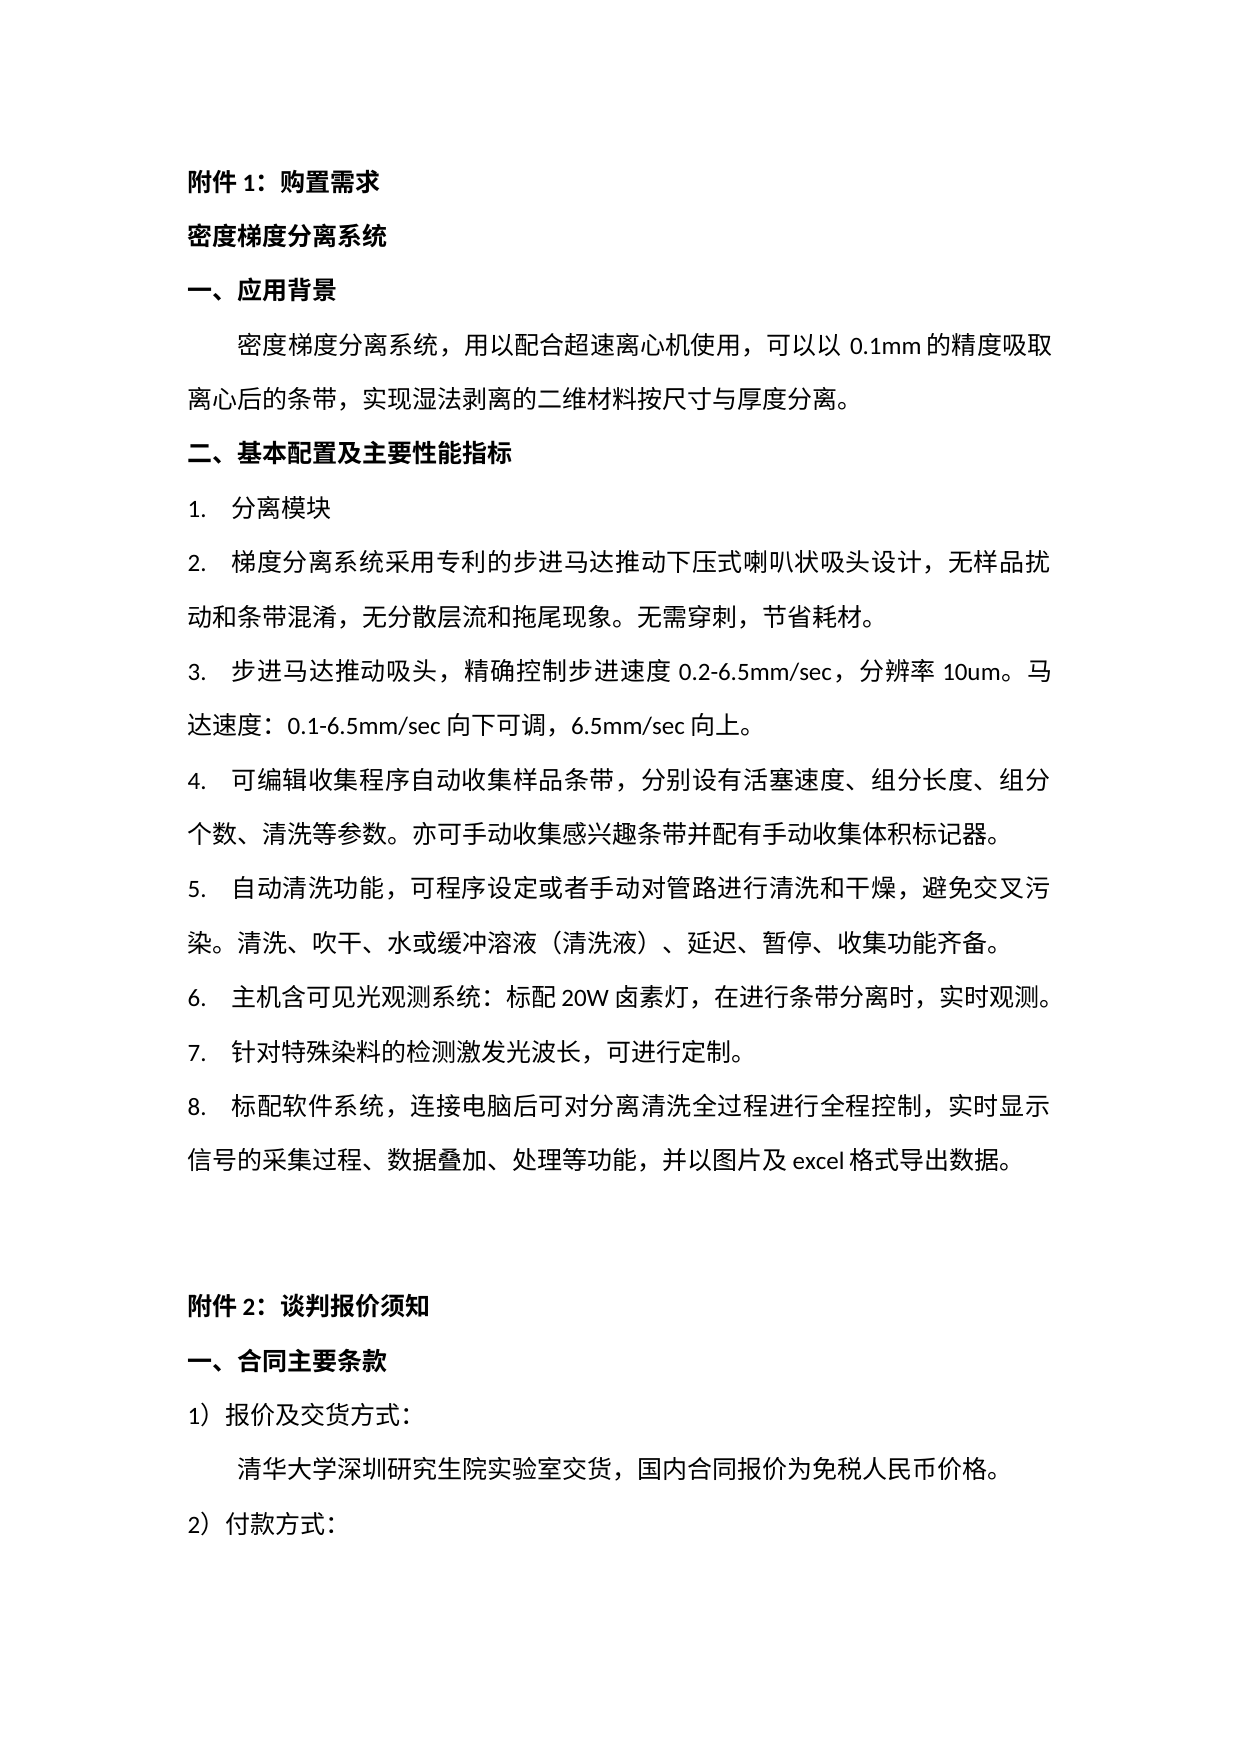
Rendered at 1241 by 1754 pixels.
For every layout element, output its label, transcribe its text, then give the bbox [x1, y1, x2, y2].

text 密度梯度分离系统，用以配合超速离心机使用，可以以0.1mm的精度吸取离心后的条带，实现湿法剥离的二维材料按尺寸与厚度分离。 [187, 325, 1053, 416]
text 7. 针对特殊染料的检测激发光波长，可进行定制。 [187, 1032, 1053, 1068]
text 一、合同主要条款 [187, 1341, 1053, 1377]
text 4. 可编辑收集程序自动收集样品条带，分别设有活塞速度、组分长度、组分个数、清洗等参数。亦可手动收集感兴趣条带并配有手动收集体积标记器。 [187, 760, 1053, 851]
text 3. 步进马达推动吸头，精确控制步进速度0.2-6.5mm/sec，分辨率10um。马达速度：0.1-6.5mm/sec向下可调，6.5mm/sec向上。 [187, 651, 1053, 742]
text 附件2：谈判报价须知 [187, 1287, 1053, 1323]
text 清华大学深圳研究生院实验室交货，国内合同报价为免税人民币价格。 [187, 1450, 1053, 1486]
text 1. 分离模块 [187, 488, 1053, 524]
text 6. 主机含可见光观测系统：标配20W卤素灯，在进行条带分离时，实时观测。 [187, 978, 1053, 1014]
text 一、应用背景 [187, 271, 1053, 307]
text 1）报价及交货方式： [187, 1395, 1053, 1432]
text 8. 标配软件系统，连接电脑后可对分离清洗全过程进行全程控制，实时显示信号的采集过程、数据叠加、处理等功能，并以图片及excel格式导出数据。 [187, 1086, 1053, 1177]
text 附件1：购置需求 [187, 162, 1053, 198]
text 二、基本配置及主要性能指标 [187, 434, 1053, 470]
text 密度梯度分离系统 [187, 216, 1053, 253]
text 2）付款方式： [187, 1504, 1053, 1540]
text 5. 自动清洗功能，可程序设定或者手动对管路进行清洗和干燥，避免交叉污染。清洗、吹干、水或缓冲溶液（清洗液）、延迟、暂停、收集功能齐备。 [187, 869, 1053, 959]
text 2. 梯度分离系统采用专利的步进马达推动下压式喇叭状吸头设计，无样品扰动和条带混淆，无分散层流和拖尾现象。无需穿刺，节省耗材。 [187, 543, 1053, 633]
